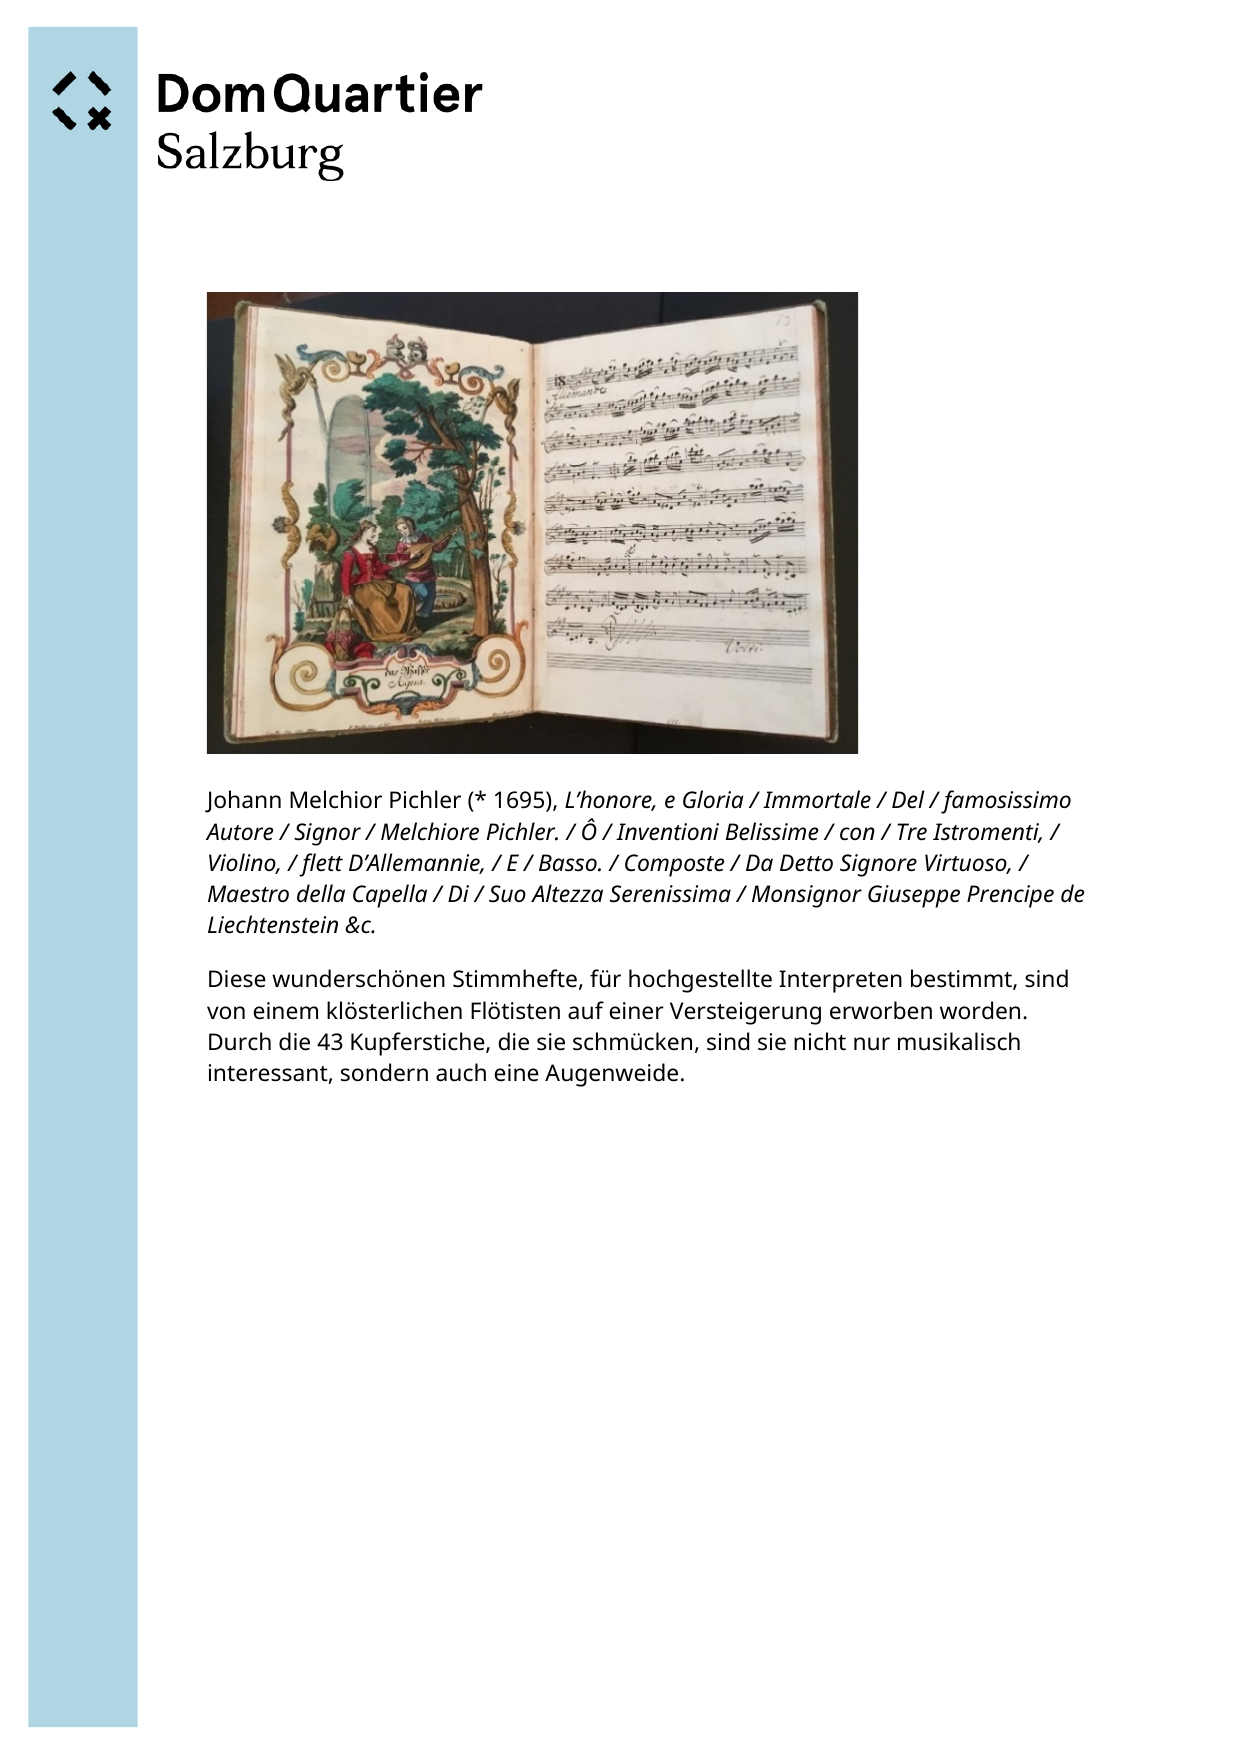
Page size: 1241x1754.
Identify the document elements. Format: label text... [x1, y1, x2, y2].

picture [52, 71, 483, 181]
text Durch die 43 Kupferstiche, die sie schmücken, sind sie nicht nur musikalisch interessant, sondern auch eine Augenweide. [207, 1026, 1092, 1088]
picture [206, 292, 859, 754]
text Johann Melchior Pichler (* 1695), L’honore, e Gloria / Immortale / Del / famosissimo Autore / Signor / Melchiore Pichler. / Ô / Inventioni Belissime / con / Tre Istromenti, / Violino, / flett D’Allemannie, / E / Basso. / Composte / Da Detto Signore Virtuoso, / Maestro della Capella / Di / Suo Altezza Serenissima / Monsignor Giuseppe Prencipe de Liechtenstein &c. [207, 784, 1092, 941]
text Diese wunderschönen Stimmhefte, für hochgestellte Interpreten bestimmt, sind von einem klösterlichen Flötisten auf einer Versteigerung erworben worden. [207, 963, 1092, 1026]
